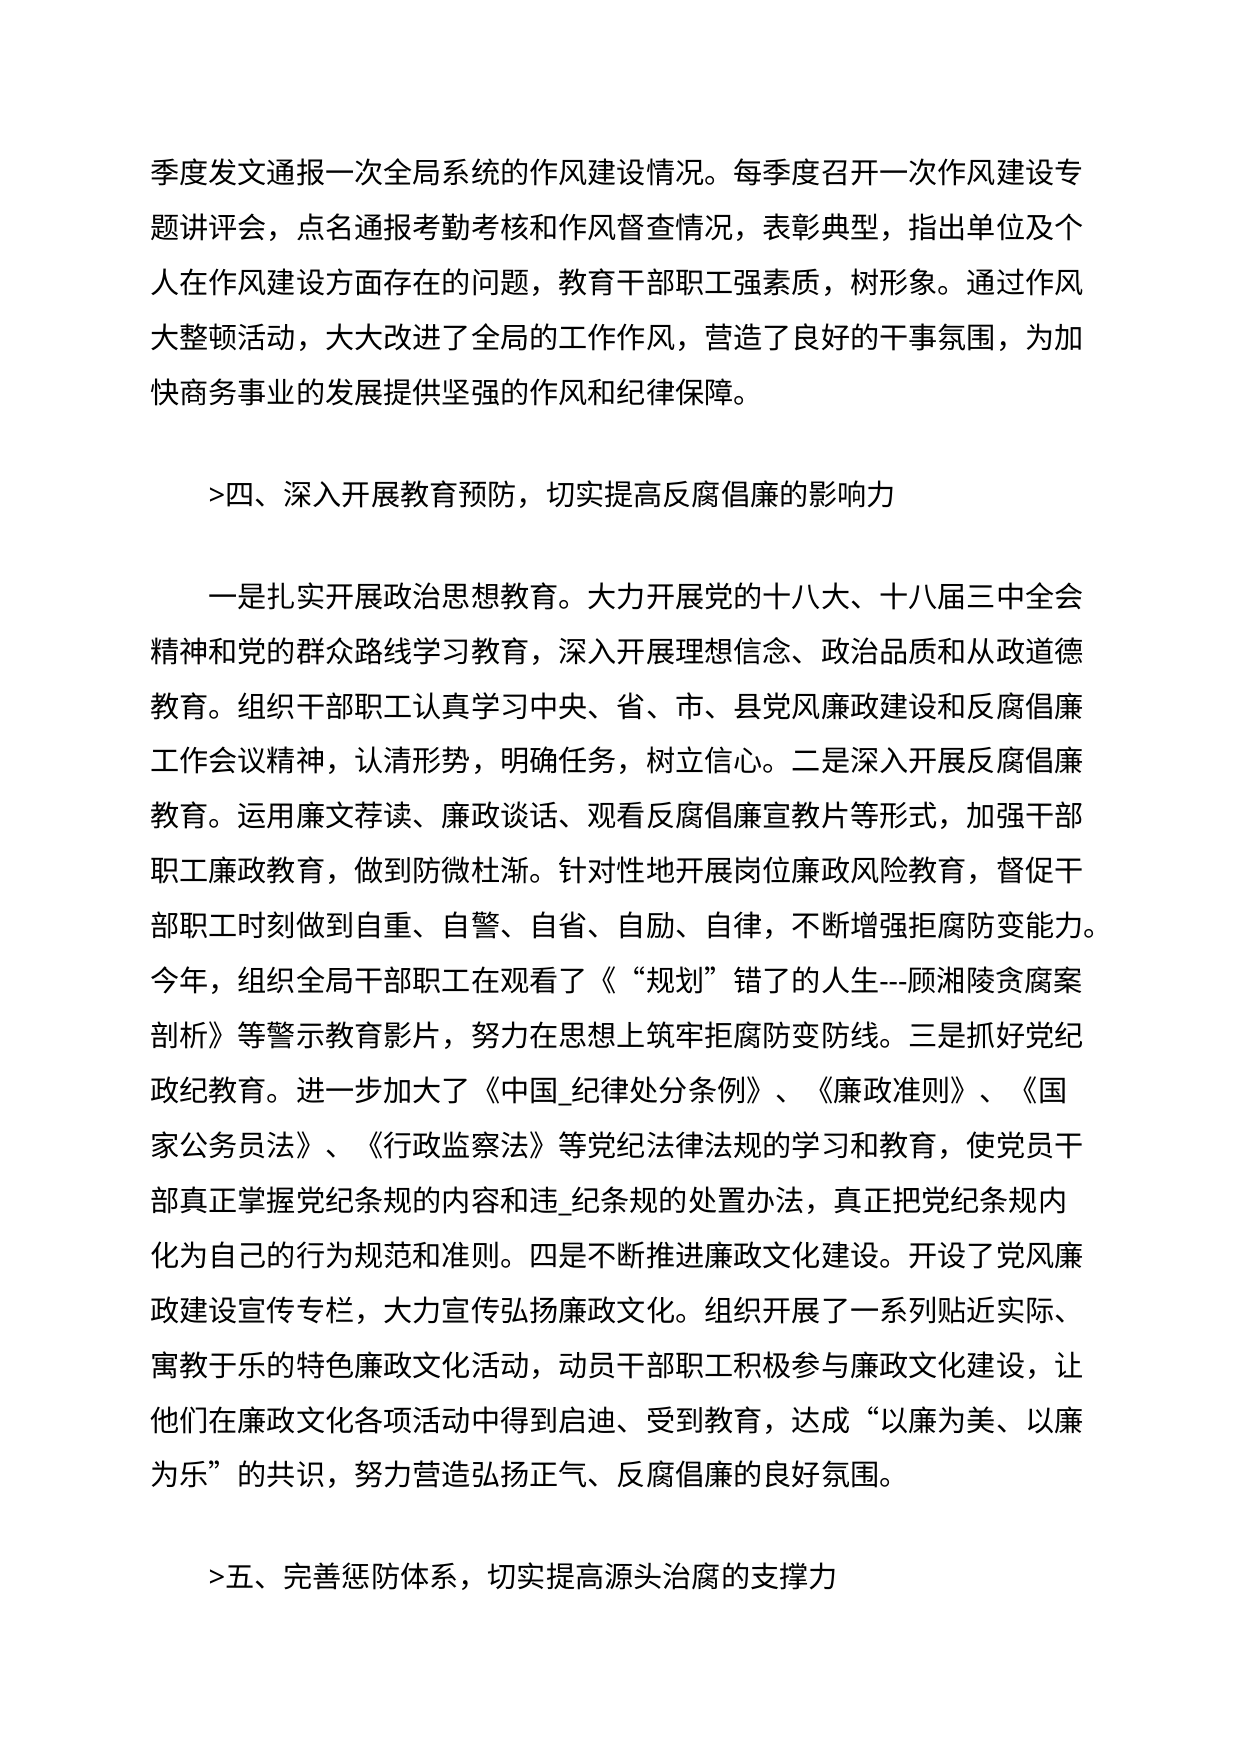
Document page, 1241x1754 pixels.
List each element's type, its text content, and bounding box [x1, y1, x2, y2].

text >四、深入开展教育预防，切实提高反腐倡廉的影响力 [150, 471, 1090, 514]
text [150, 150, 1090, 412]
text 一是扎实开展政治思想教育。大力开展党的十八大、十八届三中全会精神和党的群众路线学习教育，深入开展理想信念、政治品质和从政道德教育。组织干部职工认真学习中央、省、市、县党风廉政建设和反腐倡廉工作会议精神，认清形势，明确任务，树立信心。二是深入开展反腐倡廉教育。运用廉文荐读、廉政谈话、观看反腐倡廉宣教片等形式，加强干部职工廉政教育，做到防微杜渐。针对性地开展岗位廉政风险教育，督促干部职工时刻做到自重、自警、自省、自励、自律，不断增强拒腐防变能力。今年，组织全局干部职工在观看了《“规划”错了的人生---顾湘陵贪腐案剖析》等警示教育影片，努力在思想上筑牢拒腐防变防线。三是抓好党纪政纪教育。进一步加大了《中国_纪律处分条例》、《廉政准则》、《国家公务员法》、《行政监察法》等党纪法律法规的学习和教育，使党员干部真正掌握党纪条规的内容和违_纪条规的处置办法，真正把党纪条规内化为自己的行为规范和准则。四是不断推进廉政文化建设。开设了党风廉政建设宣传专栏，大力宣传弘扬廉政文化。组织开展了一系列贴近实际、寓教于乐的特色廉政文化活动，动员干部职工积极参与廉政文化建设，让他们在廉政文化各项活动中得到启迪、受到教育，达成“以廉为美、以廉为乐”的共识，努力营造弘扬正气、反腐倡廉的良好氛围。 [150, 573, 1090, 1494]
text >五、完善惩防体系，切实提高源头治腐的支撑力 [150, 1554, 1090, 1596]
